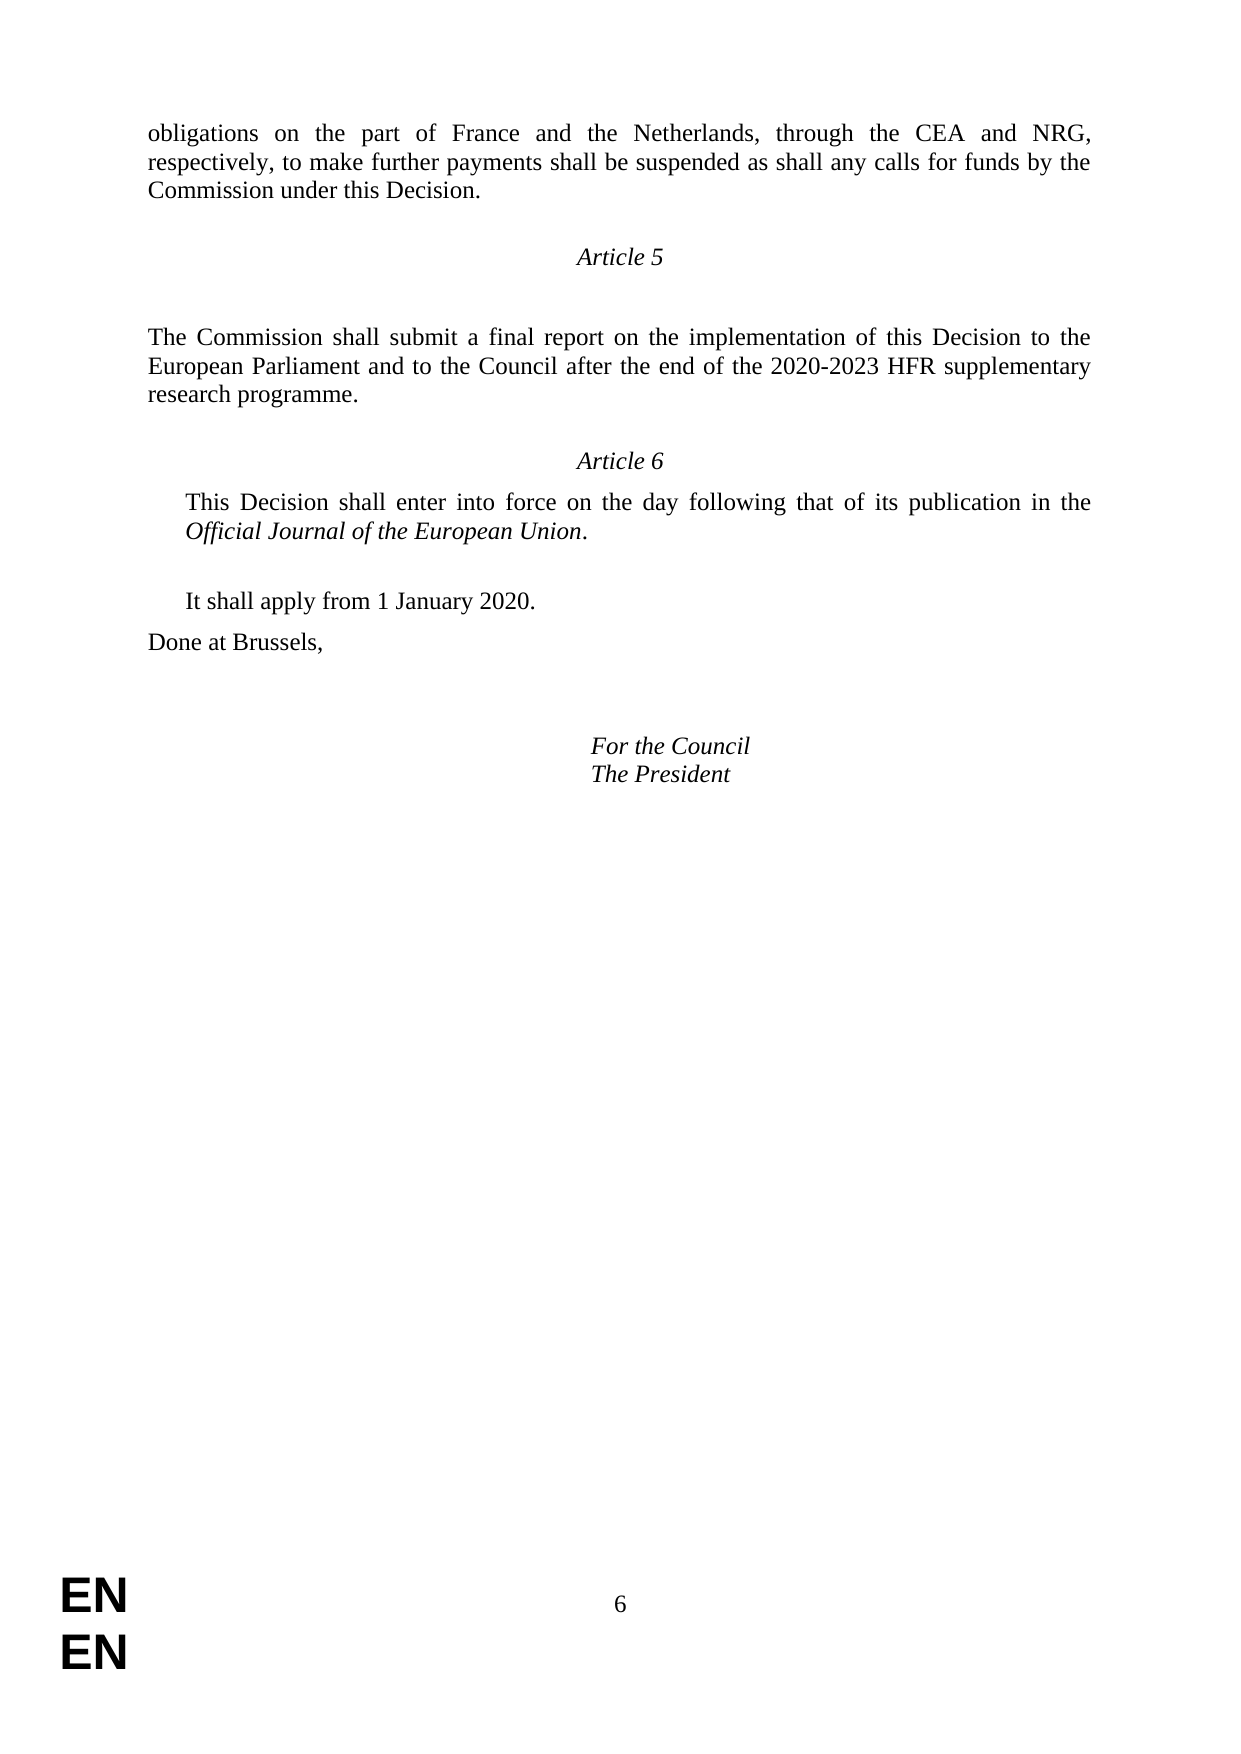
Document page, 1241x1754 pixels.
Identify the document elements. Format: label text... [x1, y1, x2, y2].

text Article 5 [148, 242, 1092, 271]
text It shall apply from 1 January 2020. [185, 586, 1092, 614]
text Done at Brussels, [148, 627, 1092, 656]
text For the Council [148, 731, 1092, 759]
list This Decision shall enter into force on the day following that of its publication in the Official Journal of the European Union. [185, 487, 1092, 544]
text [148, 118, 1092, 204]
text The Commission shall submit a final report on the implementation of this Decision to the European Parliament and to the Council after the end of the 2020-2023 HFR supplementary research programme. [148, 322, 1092, 408]
text The President [148, 759, 1092, 788]
text Article 6 [148, 446, 1092, 474]
